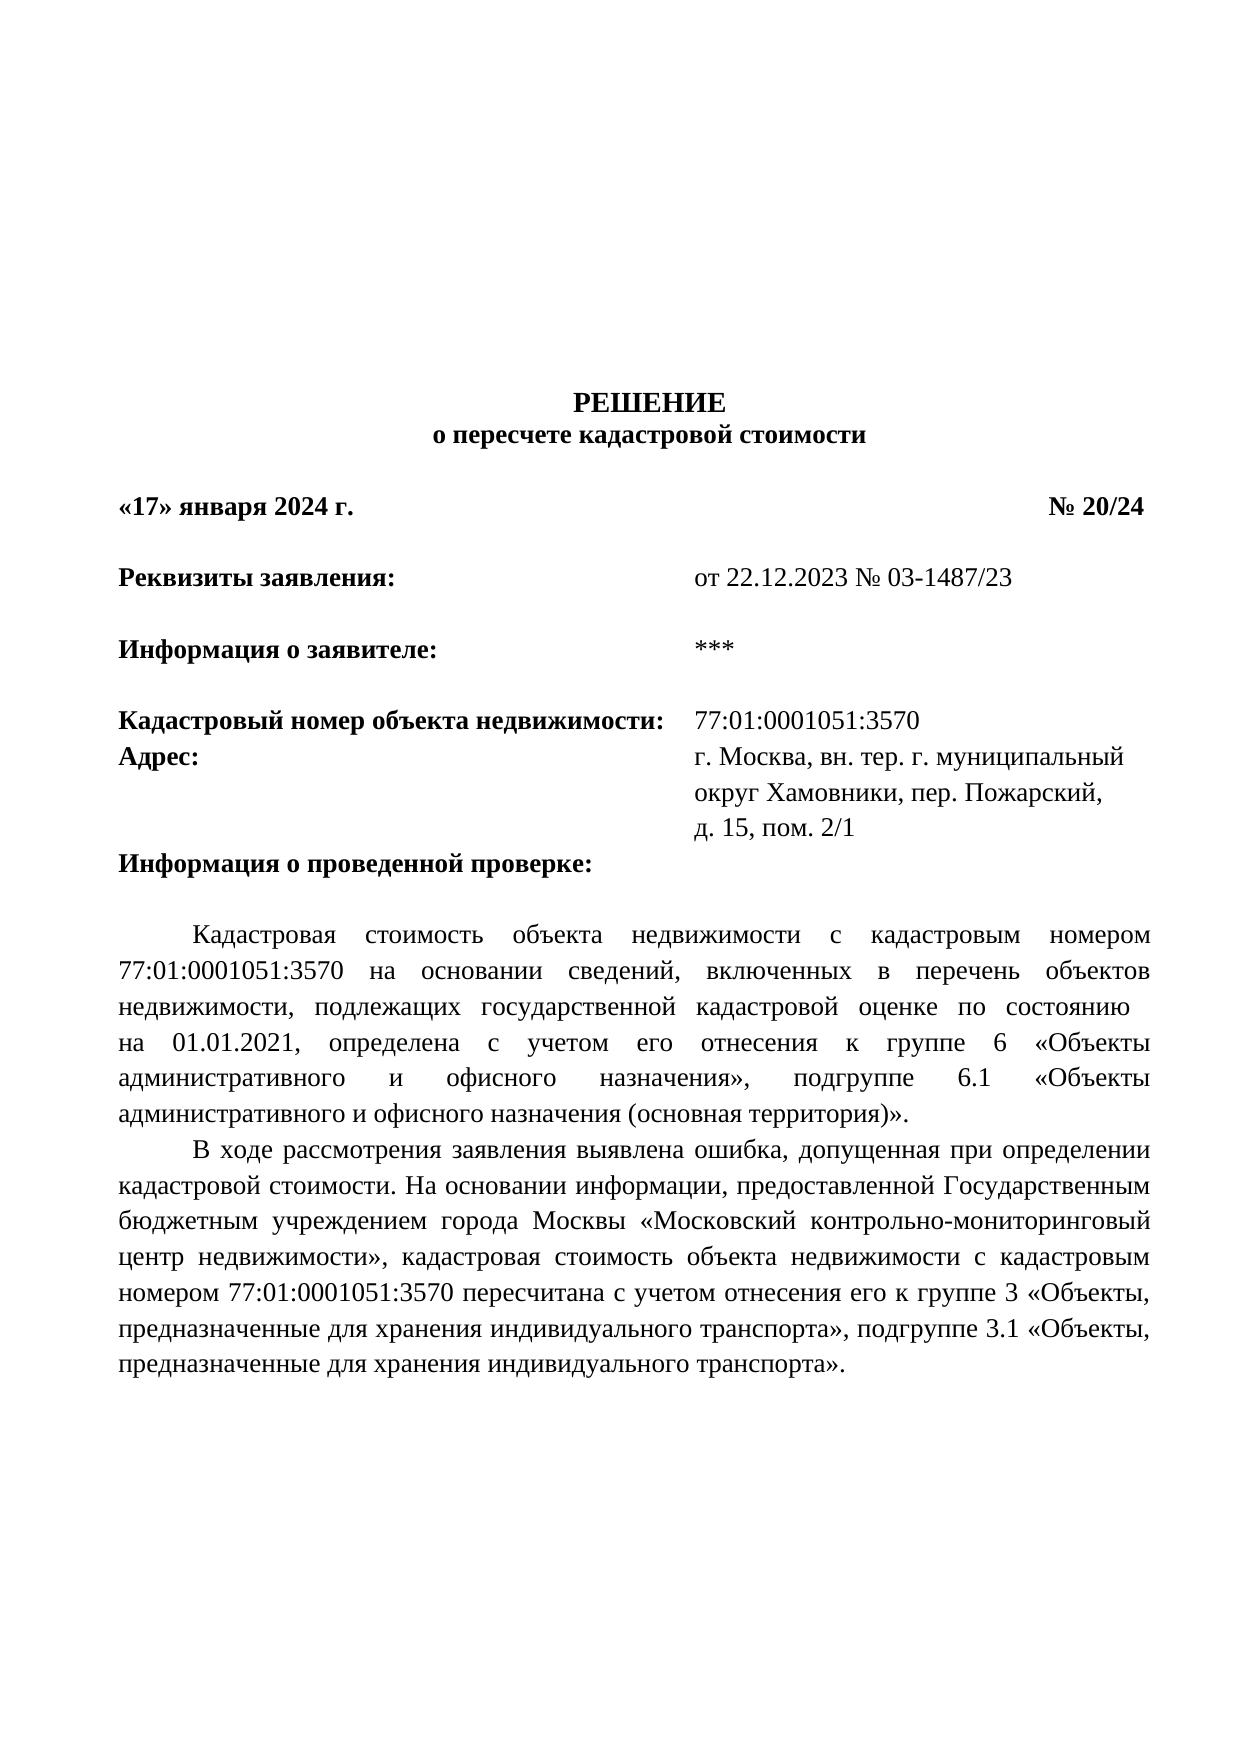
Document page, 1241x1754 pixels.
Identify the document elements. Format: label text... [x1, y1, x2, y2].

text Кадастровый номер объекта недвижимости: 77:01:0001051:3570 [118, 704, 1152, 735]
text о пересчете кадастровой стоимости [148, 418, 1152, 449]
text Информация о заявителе: *** [118, 633, 1152, 664]
text округ Хамовники, пер. Пожарский, [118, 776, 1152, 807]
text «17» января 2024 г. № 20/24 [118, 490, 1152, 521]
text Кадастровая стоимость объекта недвижимости с кадастровым номером 77:01:0001051:3570 на основании сведений, включенных в перечень объектов недвижимости, подлежащих государственной кадастровой оценке по состоянию на 01.01.2021, определена с учетом его отнесения к группе 6 «Объекты административного и офисного назначения», подгруппе 6.1 «Объекты административного и офисного назначения (основная территория)». [118, 919, 1152, 1128]
text Информация о проведенной проверке: [118, 847, 1152, 878]
text д. 15, пом. 2/1 [118, 811, 1152, 843]
text В ходе рассмотрения заявления выявлена ошибка, допущенная при определении кадастровой стоимости. На основании информации, предоставленной Государственным бюджетным учреждением города Москвы «Московский контрольно-мониторинговый центр недвижимости», кадастровая стоимость объекта недвижимости с кадастровым номером 77:01:0001051:3570 пересчитана с учетом отнесения его к группе 3 «Объекты, предназначенные для хранения индивидуального транспорта», подгруппе 3.1 «Объекты, предназначенные для хранения индивидуального транспорта». [118, 1133, 1152, 1378]
text Реквизиты заявления: от 22.12.2023 № 03-1487/23 [118, 561, 1152, 592]
text РЕШЕНИЕ [148, 385, 1152, 418]
text Адрес: г. Москва, вн. тер. г. муниципальный [118, 740, 1152, 771]
